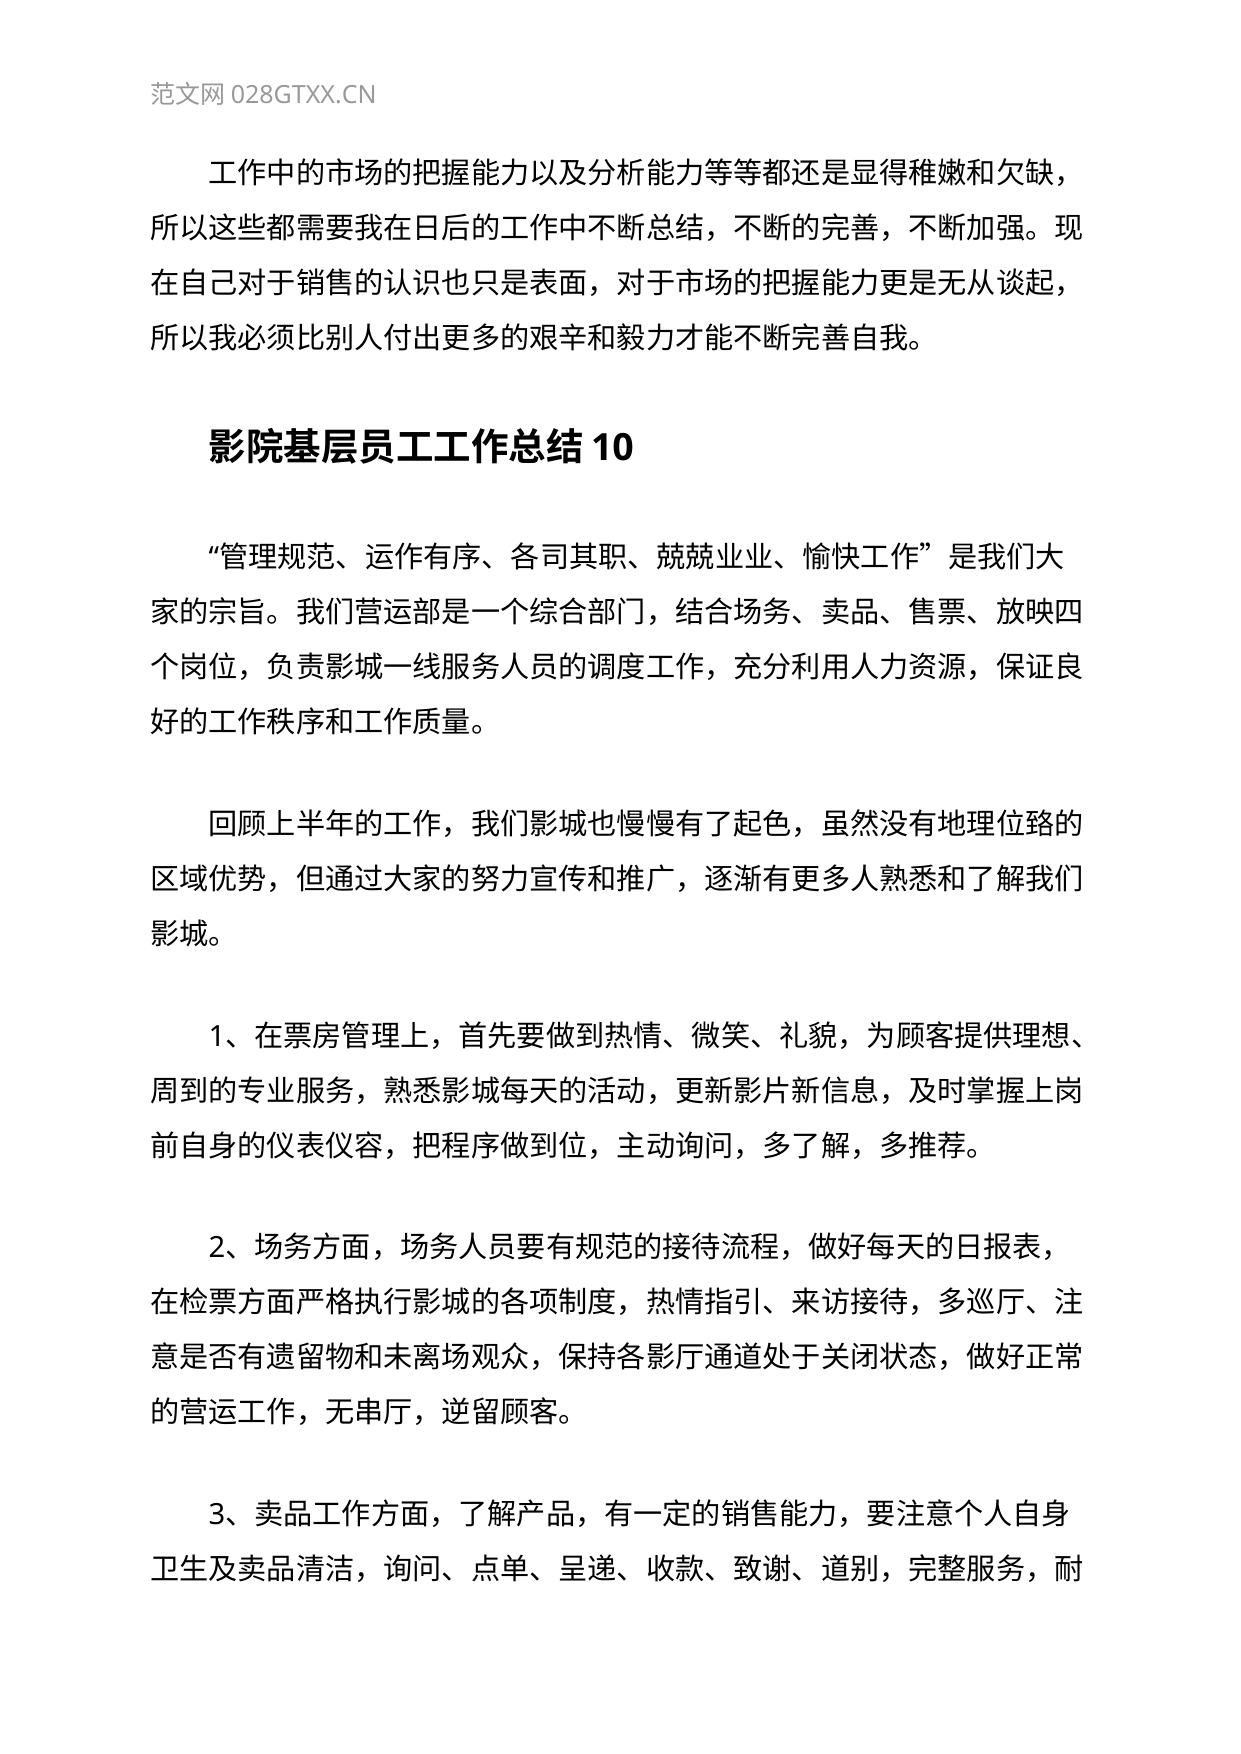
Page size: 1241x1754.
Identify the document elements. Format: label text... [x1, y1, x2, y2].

text 2、场务方面，场务人员要有规范的接待流程，做好每天的日报表，在检票方面严格执行影城的各项制度，热情指引、来访接待，多巡厅、注意是否有遗留物和未离场观众，保持各影厅通道处于关闭状态，做好正常的营运工作，无串厅，逆留顾客。 [150, 1224, 1090, 1431]
text “管理规范、运作有序、各司其职、兢兢业业、愉快工作”是我们大家的宗旨。我们营运部是一个综合部门，结合场务、卖品、售票、放映四个岗位，负责影城一线服务人员的调度工作，充分利用人力资源，保证良好的工作秩序和工作质量。 [150, 534, 1090, 741]
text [150, 1490, 1090, 1588]
text 工作中的市场的把握能力以及分析能力等等都还是显得稚嫩和欠缺，所以这些都需要我在日后的工作中不断总结，不断的完善，不断加强。现在自己对于销售的认识也只是表面，对于市场的把握能力更是无从谈起，所以我必须比别人付出更多的艰辛和毅力才能不断完善自我。 [150, 150, 1090, 357]
text 影院基层员工工作总结10 [150, 416, 1090, 471]
text 1、在票房管理上，首先要做到热情、微笑、礼貌，为顾客提供理想、周到的专业服务，熟悉影城每天的活动，更新影片新信息，及时掌握上岗前自身的仪表仪容，把程序做到位，主动询问，多了解，多推荐。 [150, 1012, 1090, 1164]
text 回顾上半年的工作，我们影城也慢慢有了起色，虽然没有地理位臵的区域优势，但通过大家的努力宣传和推广，逐渐有更多人熟悉和了解我们影城。 [150, 801, 1090, 953]
